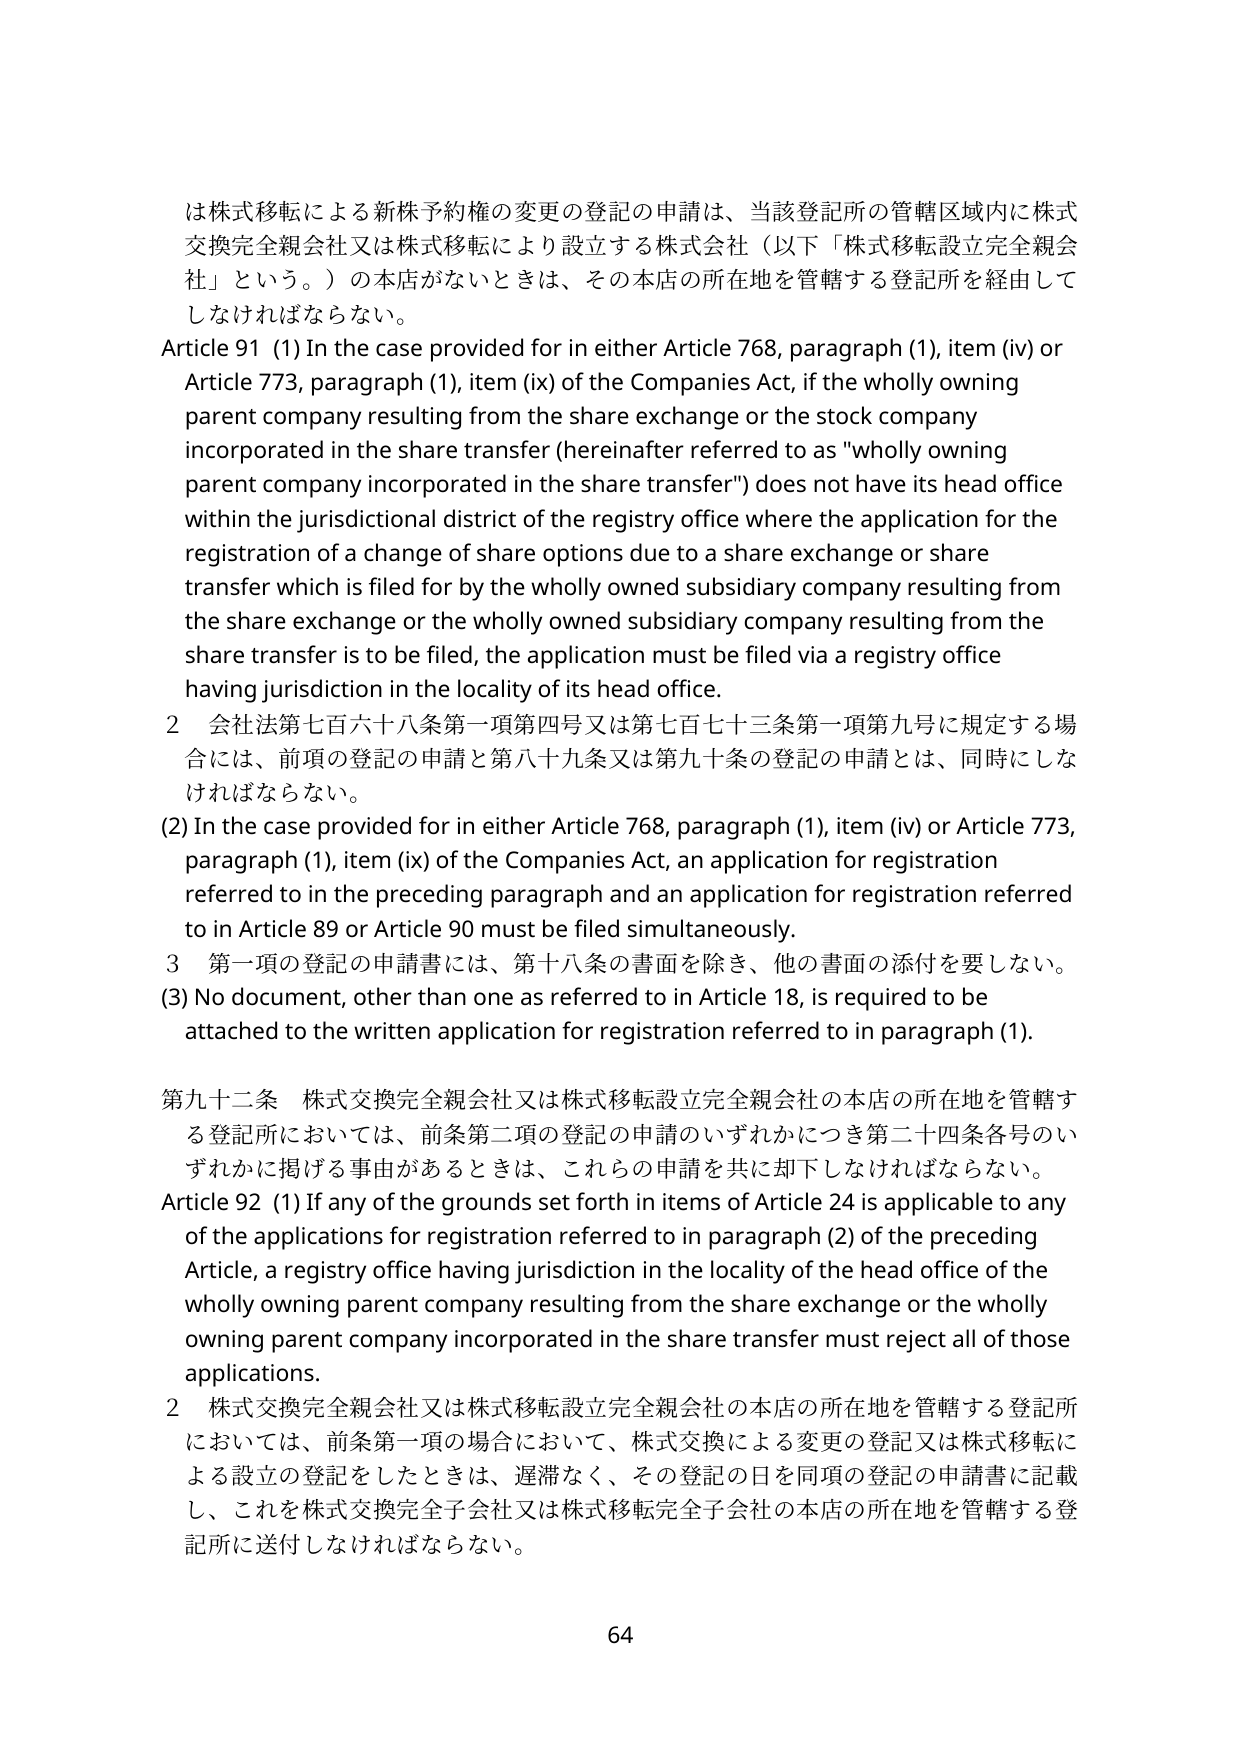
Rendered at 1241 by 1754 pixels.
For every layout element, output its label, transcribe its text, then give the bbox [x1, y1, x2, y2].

text ３ 第一項の登記の申請書には、第十八条の書面を除き、他の書面の添付を要しない。 [161, 945, 1079, 979]
text ２ 株式交換完全親会社又は株式移転設立完全親会社の本店の所在地を管轄する登記所においては、前条第一項の場合において、株式交換による変更の登記又は株式移転による設立の登記をしたときは、遅滞なく、その登記の日を同項の登記の申請書に記載し、これを株式交換完全子会社又は株式移転完全子会社の本店の所在地を管轄する登記所に送付しなければならない。 [161, 1389, 1079, 1560]
text 第九十二条 株式交換完全親会社又は株式移転設立完全親会社の本店の所在地を管轄する登記所においては、前条第二項の登記の申請のいずれかにつき第二十四条各号のいずれかに掲げる事由があるときは、これらの申請を共に却下しなければならない。 [161, 1082, 1079, 1184]
text Article 91 (1) In the case provided for in either Article 768, paragraph (1), item (iv) or Article 773, paragraph (1), item (ix) of the Companies Act, if the wholly owning parent company resulting from the share exchange or the stock company incorporated in the share transfer (hereinafter referred to as "wholly owning parent company incorporated in the share transfer") does not have its head office within the jurisdictional district of the registry office where the application for the registration of a change of share options due to a share exchange or share transfer which is filed for by the wholly owned subsidiary company resulting from the share exchange or the wholly owned subsidiary company resulting from the share transfer is to be filed, the application must be filed via a registry office having jurisdiction in the locality of its head office. [161, 330, 1079, 706]
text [161, 194, 1079, 330]
text Article 92 (1) If any of the grounds set forth in items of Article 24 is applicable to any of the applications for registration referred to in paragraph (2) of the preceding Article, a registry office having jurisdiction in the locality of the head office of the wholly owning parent company resulting from the share exchange or the wholly owning parent company incorporated in the share transfer must reject all of those applications. [161, 1184, 1079, 1389]
text (2) In the case provided for in either Article 768, paragraph (1), item (iv) or Article 773, paragraph (1), item (ix) of the Companies Act, an application for registration referred to in the preceding paragraph and an application for registration referred to in Article 89 or Article 90 must be filed simultaneously. [161, 809, 1079, 945]
text (3) No document, other than one as referred to in Article 18, is required to be attached to the written application for registration referred to in paragraph (1). [161, 979, 1079, 1048]
text ２ 会社法第七百六十八条第一項第四号又は第七百七十三条第一項第九号に規定する場合には、前項の登記の申請と第八十九条又は第九十条の登記の申請とは、同時にしなければならない。 [161, 706, 1079, 809]
